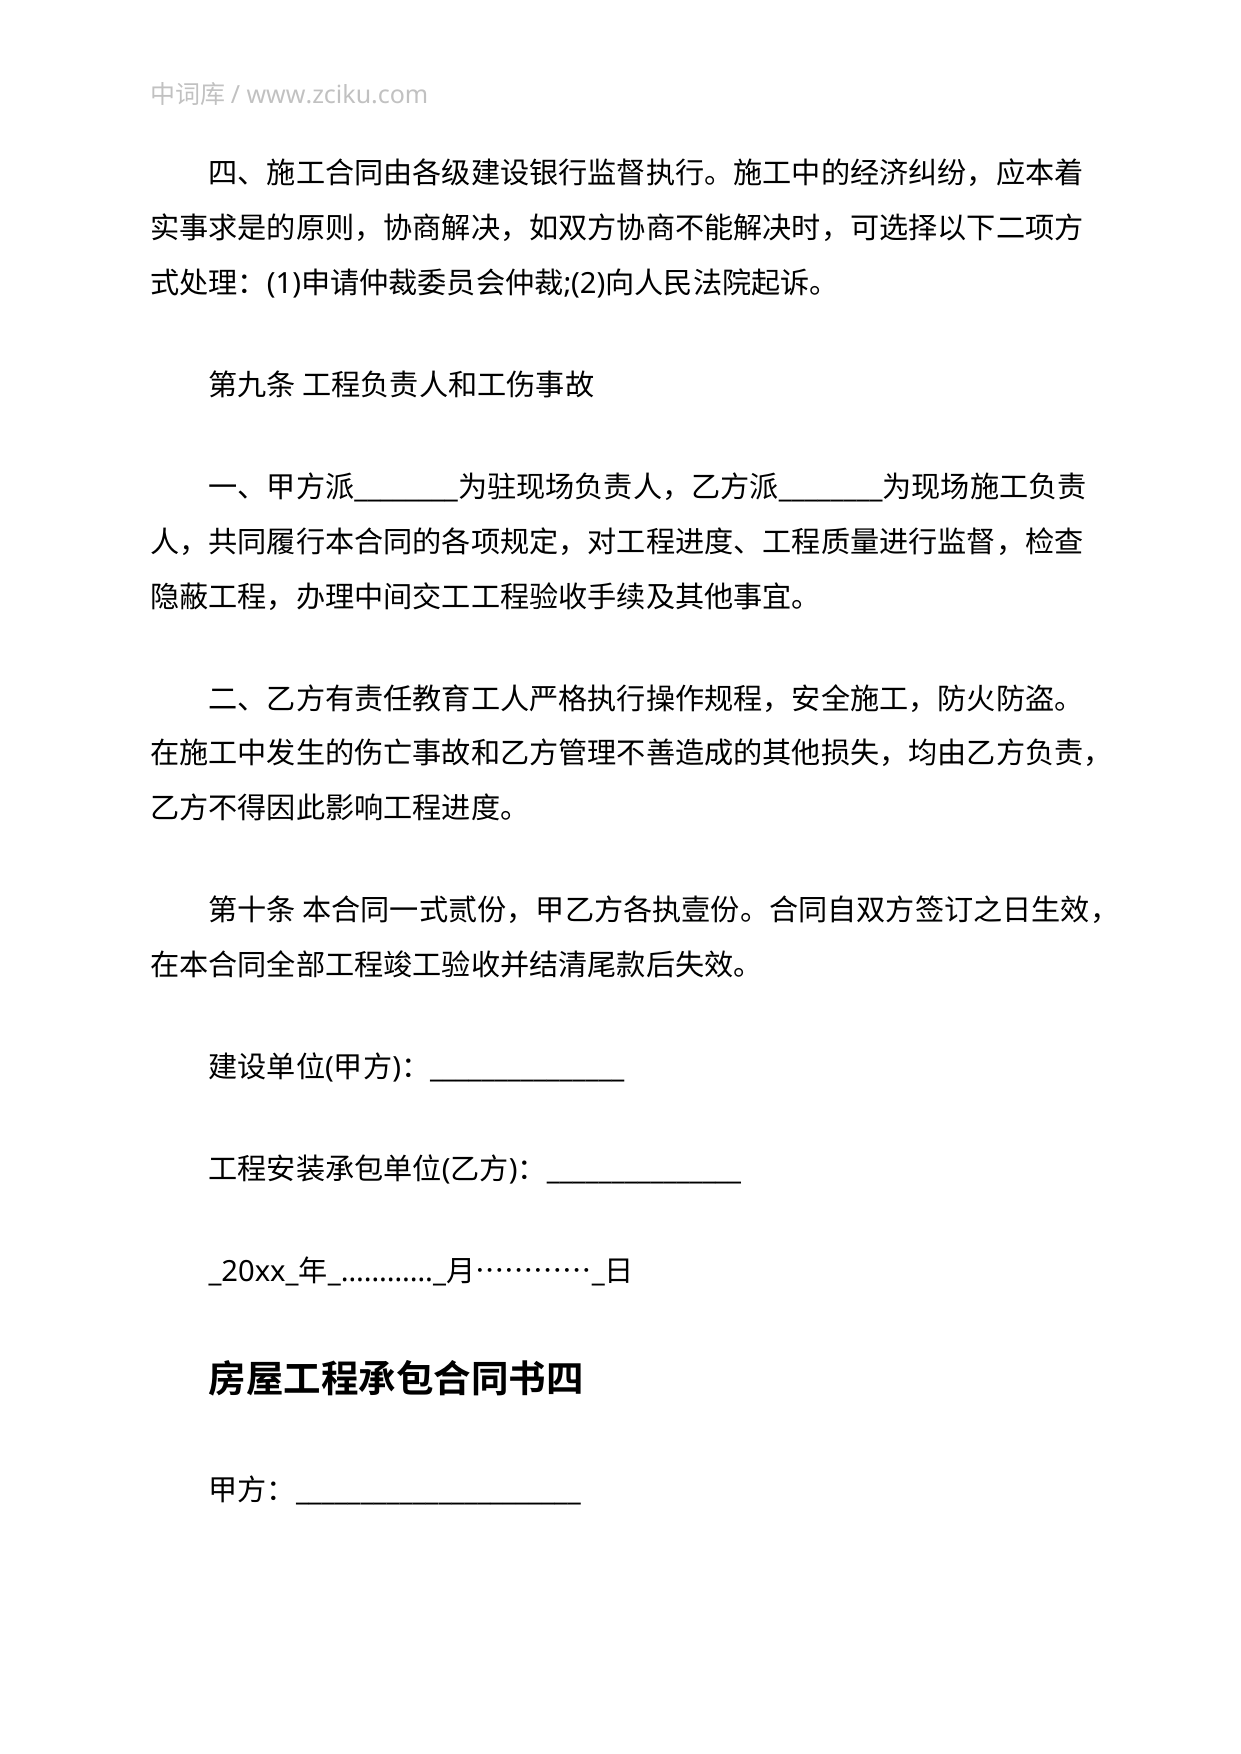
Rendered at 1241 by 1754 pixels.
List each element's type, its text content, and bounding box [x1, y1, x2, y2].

text 二、乙方有责任教育工人严格执行操作规程，安全施工，防火防盗。在施工中发生的伤亡事故和乙方管理不善造成的其他损失，均由乙方负责，乙方不得因此影响工程进度。 [150, 675, 1090, 827]
text 房屋工程承包合同书四 [150, 1349, 1090, 1404]
text 建设单位(甲方)：_______________ [150, 1043, 1090, 1086]
text 一、甲方派________为驻现场负责人，乙方派________为现场施工负责人，共同履行本合同的各项规定，对工程进度、工程质量进行监督，检查隐蔽工程，办理中间交工工程验收手续及其他事宜。 [150, 463, 1090, 616]
text 第十条 本合同一式贰份，甲乙方各执壹份。合同自双方签订之日生效，在本合同全部工程竣工验收并结清尾款后失效。 [150, 887, 1090, 984]
text 第九条 工程负责人和工伤事故 [150, 362, 1090, 404]
text 工程安装承包单位(乙方)：_______________ [150, 1145, 1090, 1188]
text 四、施工合同由各级建设银行监督执行。施工中的经济纠纷，应本着实事求是的原则，协商解决，如双方协商不能解决时，可选择以下二项方式处理：(1)申请仲裁委员会仲裁;(2)向人民法院起诉。 [150, 150, 1090, 302]
text _20xx_年_…………_月…………_日 [150, 1247, 1090, 1290]
text 甲方：______________________ [150, 1467, 1090, 1509]
